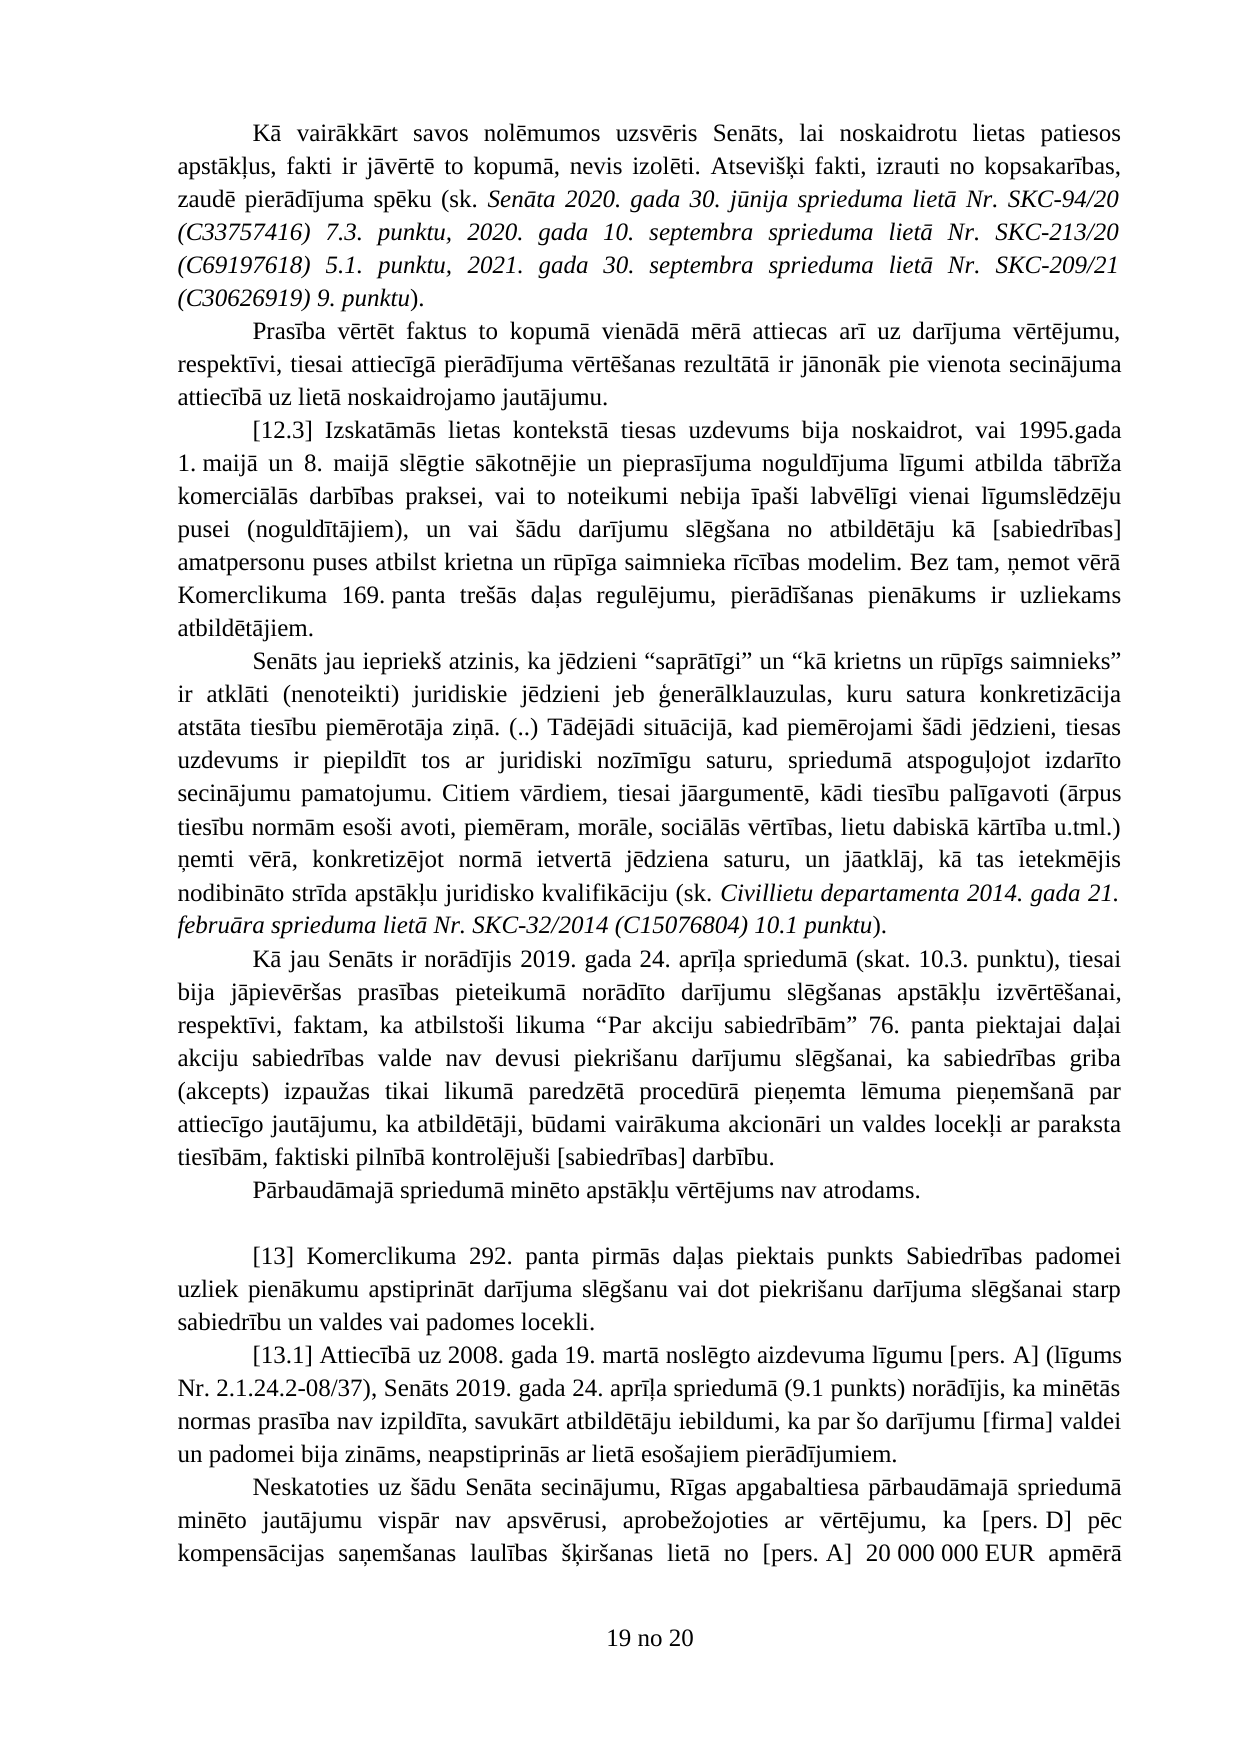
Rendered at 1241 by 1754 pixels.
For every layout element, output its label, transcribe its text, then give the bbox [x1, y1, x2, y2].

text Kā jau Senāts ir norādījis 2019. gada 24. aprīļa spriedumā (skat. 10.3. punktu), tiesai bija jāpievēršas prasības pieteikumā norādīto darījumu slēgšanas apstākļu izvērtēšanai, respektīvi, faktam, ka atbilstoši likuma “Par akciju sabiedrībām” 76. panta piektajai daļai akciju sabiedrības valde nav devusi piekrišanu darījumu slēgšanai, ka sabiedrības griba (akcepts) izpaužas tikai likumā paredzētā procedūrā pieņemta lēmuma pieņemšanā par attiecīgo jautājumu, ka atbildētāji, būdami vairākuma akcionāri un valdes locekļi ar paraksta tiesībām, faktiski pilnībā kontrolējuši [sabiedrības] darbību. [177, 944, 1122, 1171]
text [12.3] Izskatāmās lietas kontekstā tiesas uzdevums bija noskaidrot, vai 1995.gada 1. maijā un 8. maijā slēgtie sākotnējie un pieprasījuma noguldījuma līgumi atbilda tābrīža komerciālās darbības praksei, vai to noteikumi nebija īpaši labvēlīgi vienai līgumslēdzēju pusei (noguldītājiem), un vai šādu darījumu slēgšana no atbildētāju kā [sabiedrības] amatpersonu puses atbilst krietna un rūpīga saimnieka rīcības modelim. Bez tam, ņemot vērā Komerclikuma 169. panta trešās daļas regulējumu, pierādīšanas pienākums ir uzliekams atbildētājiem. [177, 415, 1122, 642]
text [13.1] Attiecībā uz 2008. gada 19. martā noslēgto aizdevuma līgumu [pers. A] (līgums Nr. 2.1.24.2-08/37), Senāts 2019. gada 24. aprīļa spriedumā (9.1 punkts) norādījis, ka minētās normas prasība nav izpildīta, savukārt atbildētāju iebildumi, ka par šo darījumu [firma] valdei un padomei bija zināms, neapstiprinās ar lietā esošajiem pierādījumiem. [177, 1340, 1122, 1468]
text Senāts jau iepriekš atzinis, ka jēdzieni “saprātīgi” un “kā krietns un rūpīgs saimnieks” ir atklāti (nenoteikti) juridiskie jēdzieni jeb ģenerālklauzulas, kuru satura konkretizācija atstāta tiesību piemērotāja ziņā. (..) Tādējādi situācijā, kad piemērojami šādi jēdzieni, tiesas uzdevums ir piepildīt tos ar juridiski nozīmīgu saturu, spriedumā atspoguļojot izdarīto secinājumu pamatojumu. Citiem vārdiem, tiesai jāargumentē, kādi tiesību palīgavoti (ārpus tiesību normām esoši avoti, piemēram, morāle, sociālās vērtības, lietu dabiskā kārtība u.tml.) ņemti vērā, konkretizējot normā ietvertā jēdziena saturu, un jāatklāj, kā tas ietekmējis nodibināto strīda apstākļu juridisko kvalifikāciju (sk. Civillietu departamenta 2014. gada 21. februāra sprieduma lietā Nr. SKC-32/2014 (C15076804) 10.1 punktu). [177, 646, 1122, 939]
text Prasība vērtēt faktus to kopumā vienādā mērā attiecas arī uz darījuma vērtējumu, respektīvi, tiesai attiecīgā pierādījuma vērtēšanas rezultātā ir jānonāk pie vienota secinājuma attiecībā uz lietā noskaidrojamo jautājumu. [177, 316, 1122, 411]
text Kā vairākkārt savos nolēmumos uzsvēris Senāts, lai noskaidrotu lietas patiesos apstākļus, fakti ir jāvērtē to kopumā, nevis izolēti. Atsevišķi fakti, izrauti no kopsakarības, zaudē pierādījuma spēku (sk. Senāta 2020. gada 30. jūnija sprieduma lietā Nr. SKC-94/20 (C33757416) 7.3. punktu, 2020. gada 10. septembra sprieduma lietā Nr. SKC-213/20 (C69197618) 5.1. punktu, 2021. gada 30. septembra sprieduma lietā Nr. SKC-209/21 (C30626919) 9. punktu). [177, 118, 1122, 312]
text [177, 1472, 1122, 1567]
text [13] Komerclikuma 292. panta pirmās daļas piektais punkts Sabiedrības padomei uzliek pienākumu apstiprināt darījuma slēgšanu vai dot piekrišanu darījuma slēgšanai starp sabiedrību un valdes vai padomes locekli. [177, 1241, 1122, 1336]
text Pārbaudāmajā spriedumā minēto apstākļu vērtējums nav atrodams. [177, 1175, 1122, 1203]
